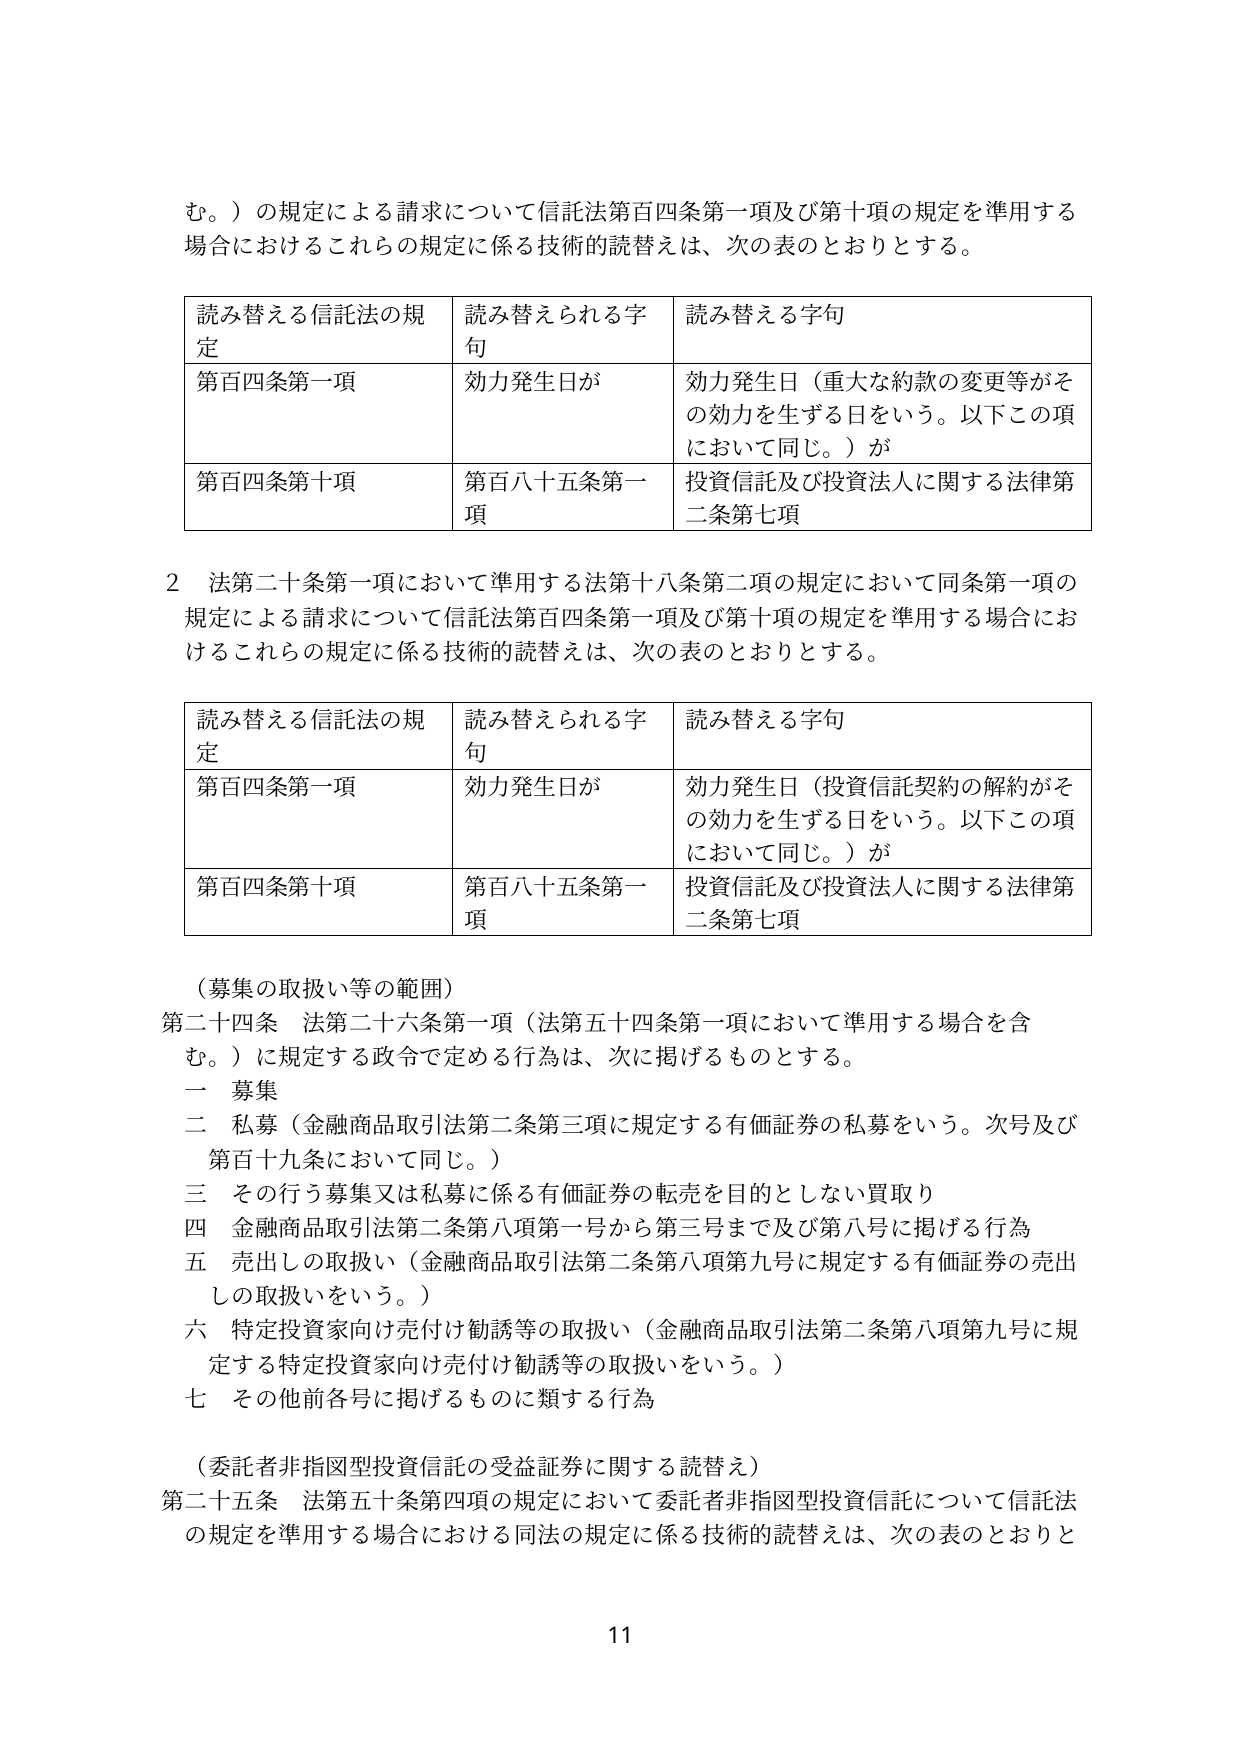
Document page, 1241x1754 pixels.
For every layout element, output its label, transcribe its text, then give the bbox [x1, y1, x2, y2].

text （募集の取扱い等の範囲） [184, 970, 1079, 1004]
table_cell 効力発生日（重大な約款の変更等がその効力を生ずる日をいう。以下この項において同じ。）が [674, 364, 1091, 463]
table_cell 第百八十五条第一項 [453, 464, 673, 530]
text 五 売出しの取扱い（金融商品取引法第二条第八項第九号に規定する有価証券の売出しの取扱いをいう。） [184, 1244, 1079, 1312]
table_header 読み替える字句 [674, 703, 1091, 768]
table_cell 効力発生日（投資信託契約の解約がその効力を生ずる日をいう。以下この項において同じ。）が [674, 770, 1091, 868]
table_header 読み替える信託法の規定 [185, 297, 452, 363]
table_cell 第百四条第十項 [185, 869, 452, 935]
text 七 その他前各号に掲げるものに類する行為 [184, 1380, 1079, 1414]
text 二 私募（金融商品取引法第二条第三項に規定する有価証券の私募をいう。次号及び第百十九条において同じ。） [184, 1107, 1079, 1175]
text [161, 194, 1079, 262]
text 六 特定投資家向け売付け勧誘等の取扱い（金融商品取引法第二条第八項第九号に規定する特定投資家向け売付け勧誘等の取扱いをいう。） [184, 1312, 1079, 1380]
text ２ 法第二十条第一項において準用する法第十八条第二項の規定において同条第一項の規定による請求について信託法第百四条第一項及び第十項の規定を準用する場合におけるこれらの規定に係る技術的読替えは、次の表のとおりとする。 [161, 565, 1079, 667]
text （委託者非指図型投資信託の受益証券に関する読替え） [184, 1449, 1079, 1483]
table_cell 投資信託及び投資法人に関する法律第二条第七項 [674, 464, 1091, 530]
table_header 読み替えられる字句 [453, 703, 673, 768]
table_header 読み替える字句 [674, 297, 1091, 363]
table_cell 効力発生日が [453, 770, 673, 868]
table_cell 第百四条第十項 [185, 464, 452, 530]
text 三 その行う募集又は私募に係る有価証券の転売を目的としない買取り [184, 1175, 1079, 1209]
text 第二十四条 法第二十六条第一項（法第五十四条第一項において準用する場合を含む。）に規定する政令で定める行為は、次に掲げるものとする。 [161, 1004, 1079, 1073]
table_cell 第百四条第一項 [185, 770, 452, 868]
table_header 読み替えられる字句 [453, 297, 673, 363]
table_cell 投資信託及び投資法人に関する法律第二条第七項 [674, 869, 1091, 935]
text 一 募集 [184, 1073, 1079, 1107]
table_cell 第百四条第一項 [185, 364, 452, 463]
text 四 金融商品取引法第二条第八項第一号から第三号まで及び第八号に掲げる行為 [184, 1209, 1079, 1244]
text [161, 1483, 1079, 1551]
table_cell 効力発生日が [453, 364, 673, 463]
table_header 読み替える信託法の規定 [185, 703, 452, 768]
table_cell 第百八十五条第一項 [453, 869, 673, 935]
